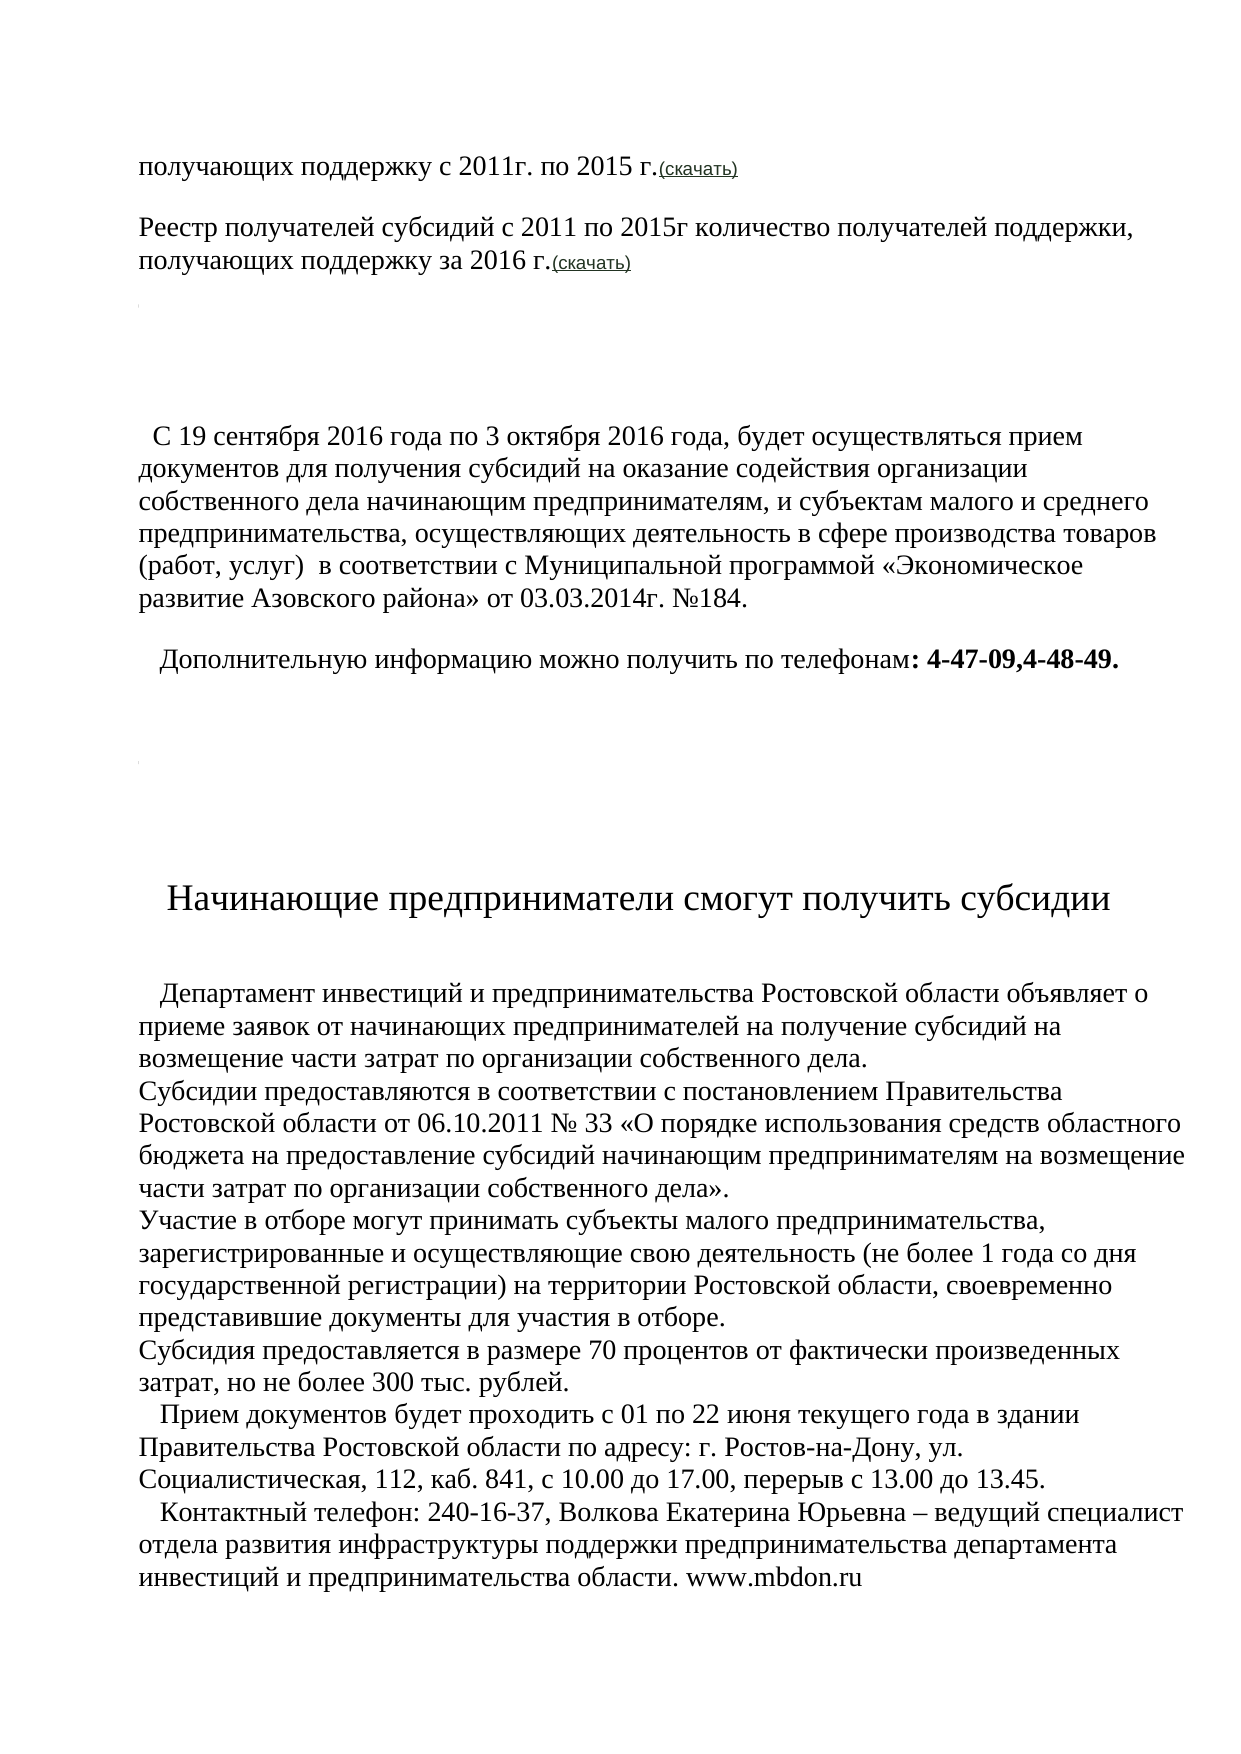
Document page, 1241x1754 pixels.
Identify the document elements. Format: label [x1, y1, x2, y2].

table_header [137, 118, 1192, 1593]
